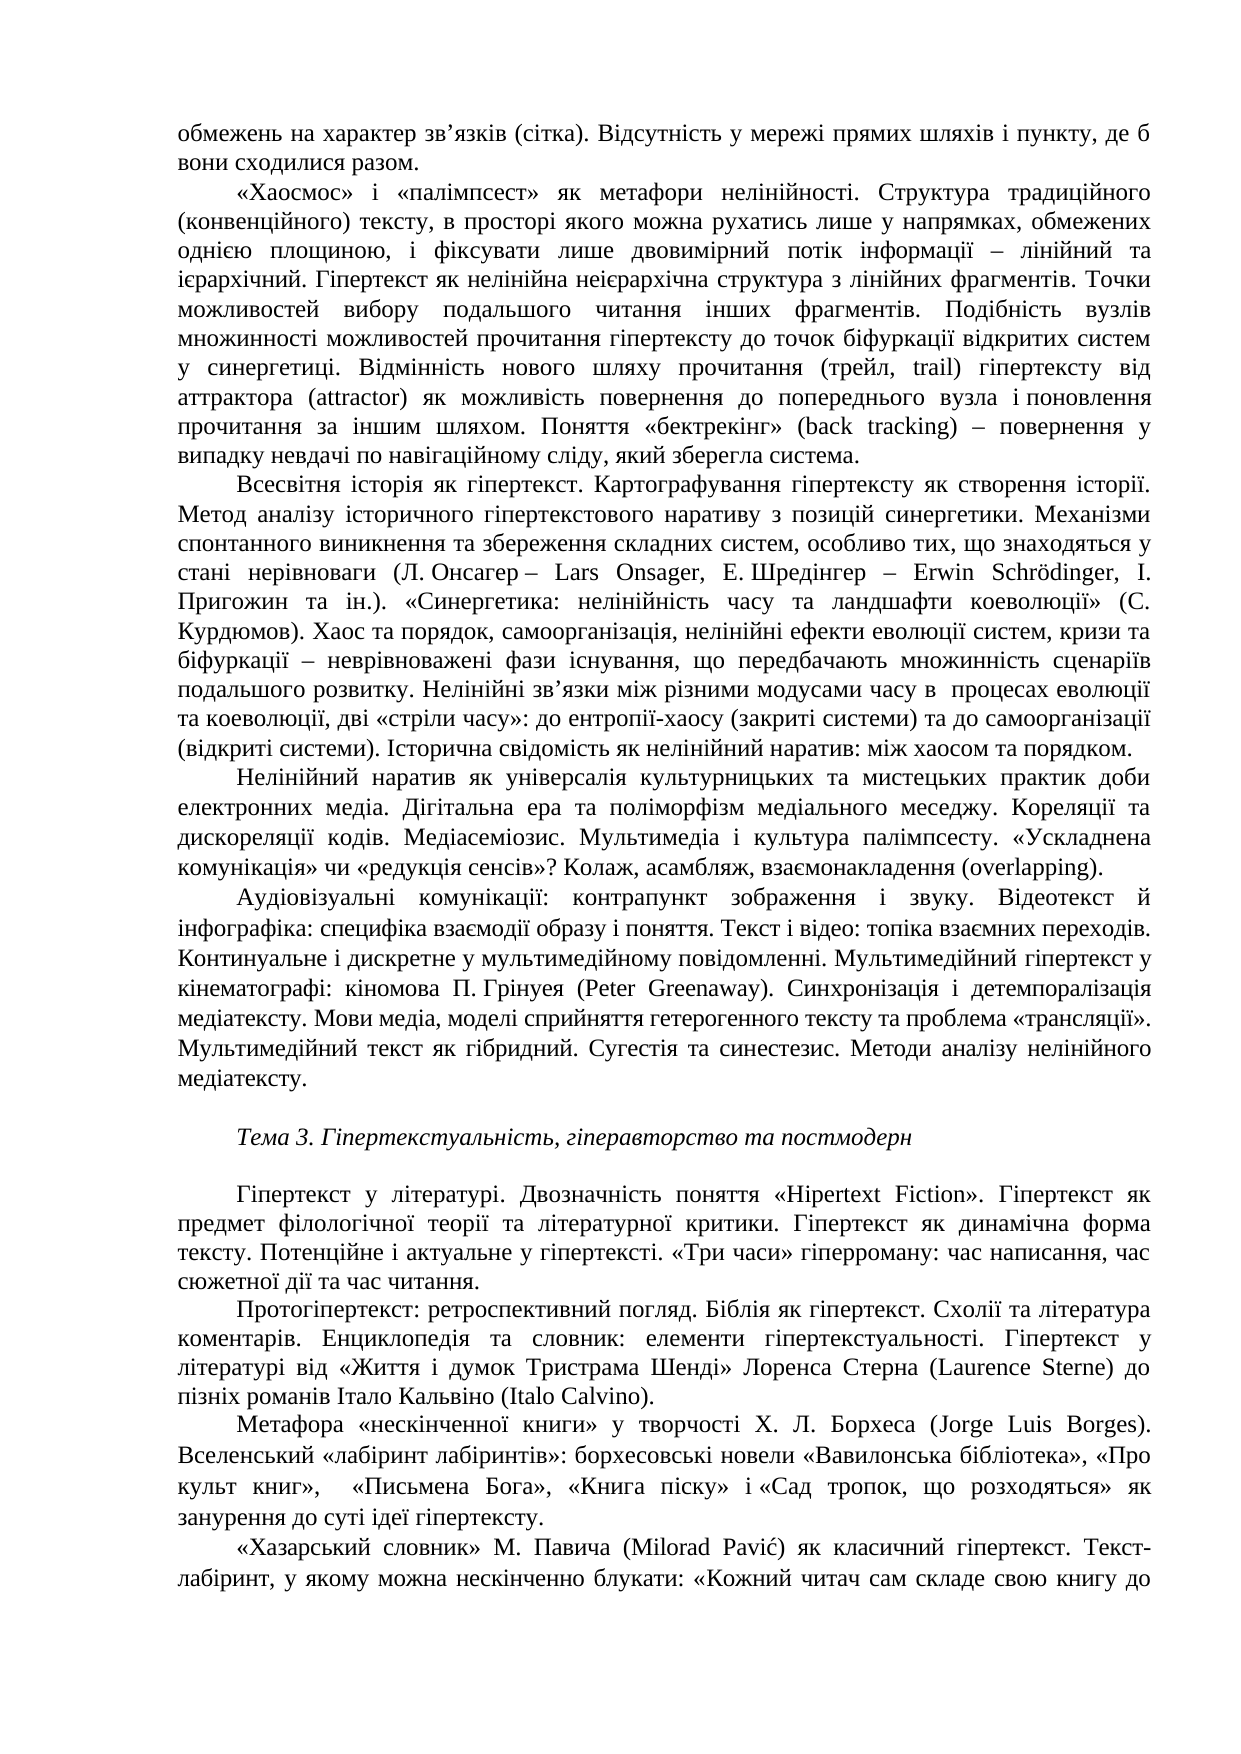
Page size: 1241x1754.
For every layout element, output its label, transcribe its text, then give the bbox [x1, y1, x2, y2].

text Гіпертекст у літературі. Двозначність поняття «Hipertext Fiction». Гіпертекст як предмет філологічної теорії та літературної критики. Гіпертекст як динамічна форма тексту. Потенційне і актуальне у гіпертексті. «Три часи» гіперроману: час написання, час сюжетної дії та час читання. [177, 1179, 1152, 1294]
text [177, 1532, 1152, 1592]
text Аудіовізуальні комунікації: контрапункт зображення і звуку. Відеотекст й інфографіка: специфіка взаємодії образу і поняття. Текст і відео: топіка взаємних переходів. Континуальне і дискретне у мультимедійному повідомленні. Мультимедійний гіпертекст у кінематографі: кіномова П. Грінуея (Peter Greenaway). Синхронізація і детемпоралізація медіатексту. Мови медіа, моделі сприйняття гетерогенного тексту та проблема «трансляції». Мультимедійний текст як гібридний. Сугестія та синестезис. Методи аналізу нелінійного медіатексту. [177, 882, 1152, 1092]
text «Хаосмос» і «палімпсест» як метафори нелінійності. Структура традиційного (конвенційного) тексту, в просторі якого можна рухатись лише у напрямках, обмежених однією площиною, і фіксувати лише двовимірний потік інформації – лінійний та ієрархічний. Гіпертекст як нелінійна неієрархічна структура з лінійних фрагментів. Точки можливостей вибору подальшого читання інших фрагментів. Подібність вузлів множинності можливостей прочитання гіпертексту до точок біфуркації відкритих систем у синергетиці. Відмінність нового шляху прочитання (трейл, trail) гіпертексту від аттрактора (attractor) як можливість повернення до попереднього вузла і поновлення прочитання за іншим шляхом. Поняття «бектрекінг» (back tracking) – повернення у випадку невдачі по навігаційному сліду, який зберегла система. [177, 177, 1152, 469]
text Тема 3. Гіпертекстуальність, гіперавторство та постмодерн [177, 1122, 1152, 1151]
text Метафора «нескінченної книги» у творчості Х. Л. Борхеса (Jorge Luis Borges). Вселенський «лабіринт лабіринтів»: борхесовські новели «Вавилонська бібліотека», «Про культ книг», «Письмена Бога», «Книга піску» і «Сад тропок, що розходяться» як занурення до суті ідеї гіпертексту. [177, 1409, 1152, 1530]
text Всесвітня історія як гіпертекст. Картографування гіпертексту як створення історії. Метод аналізу історичного гіпертекстового наративу з позицій синергетики. Механізми спонтанного виникнення та збереження складних систем, особливо тих, що знаходяться у стані нерівноваги (Л. Онсагер – Lars Onsager, Е. Шредінгер – Erwin Schrödinger, І. Пригожин та ін.). «Синергетика: нелінійність часу та ландшафти коеволюції» (С. Курдюмов). Хаос та порядок, самоорганізація, нелінійні ефекти еволюції систем, кризи та біфуркації – неврівноважені фази існування, що передбачають множинність сценаріїв подальшого розвитку. Нелінійні зв’язки між різними модусами часу в процесах еволюції та коеволюції, дві «стріли часу»: до ентропії-хаосу (закриті системи) та до самоорганізації (відкриті системи). Історична свідомість як нелінійний наратив: між хаосом та порядком. [177, 469, 1152, 762]
text Протогіпертекст: ретроспективний погляд. Біблія як гіпертекст. Схолії та література коментарів. Енциклопедія та словник: елементи гіпертекстуальності. Гіпертекст у літературі від «Життя і думок Тристрама Шенді» Лоренса Стерна (Laurence Sterne) до пізніх романів Італо Кальвіно (Italo Calvino). [177, 1294, 1152, 1409]
text Нелінійний наратив як універсалія культурницьких та мистецьких практик доби електронних медіа. Дігітальна ера та поліморфізм медіального меседжу. Кореляції та дискореляції кодів. Медіасеміозис. Мультимедіа і культура палімпсесту. «Ускладнена комунікація» чи «редукція сенсів»? Колаж, асамбляж, взаємонакладення (overlapping). [177, 762, 1152, 881]
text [177, 118, 1152, 176]
